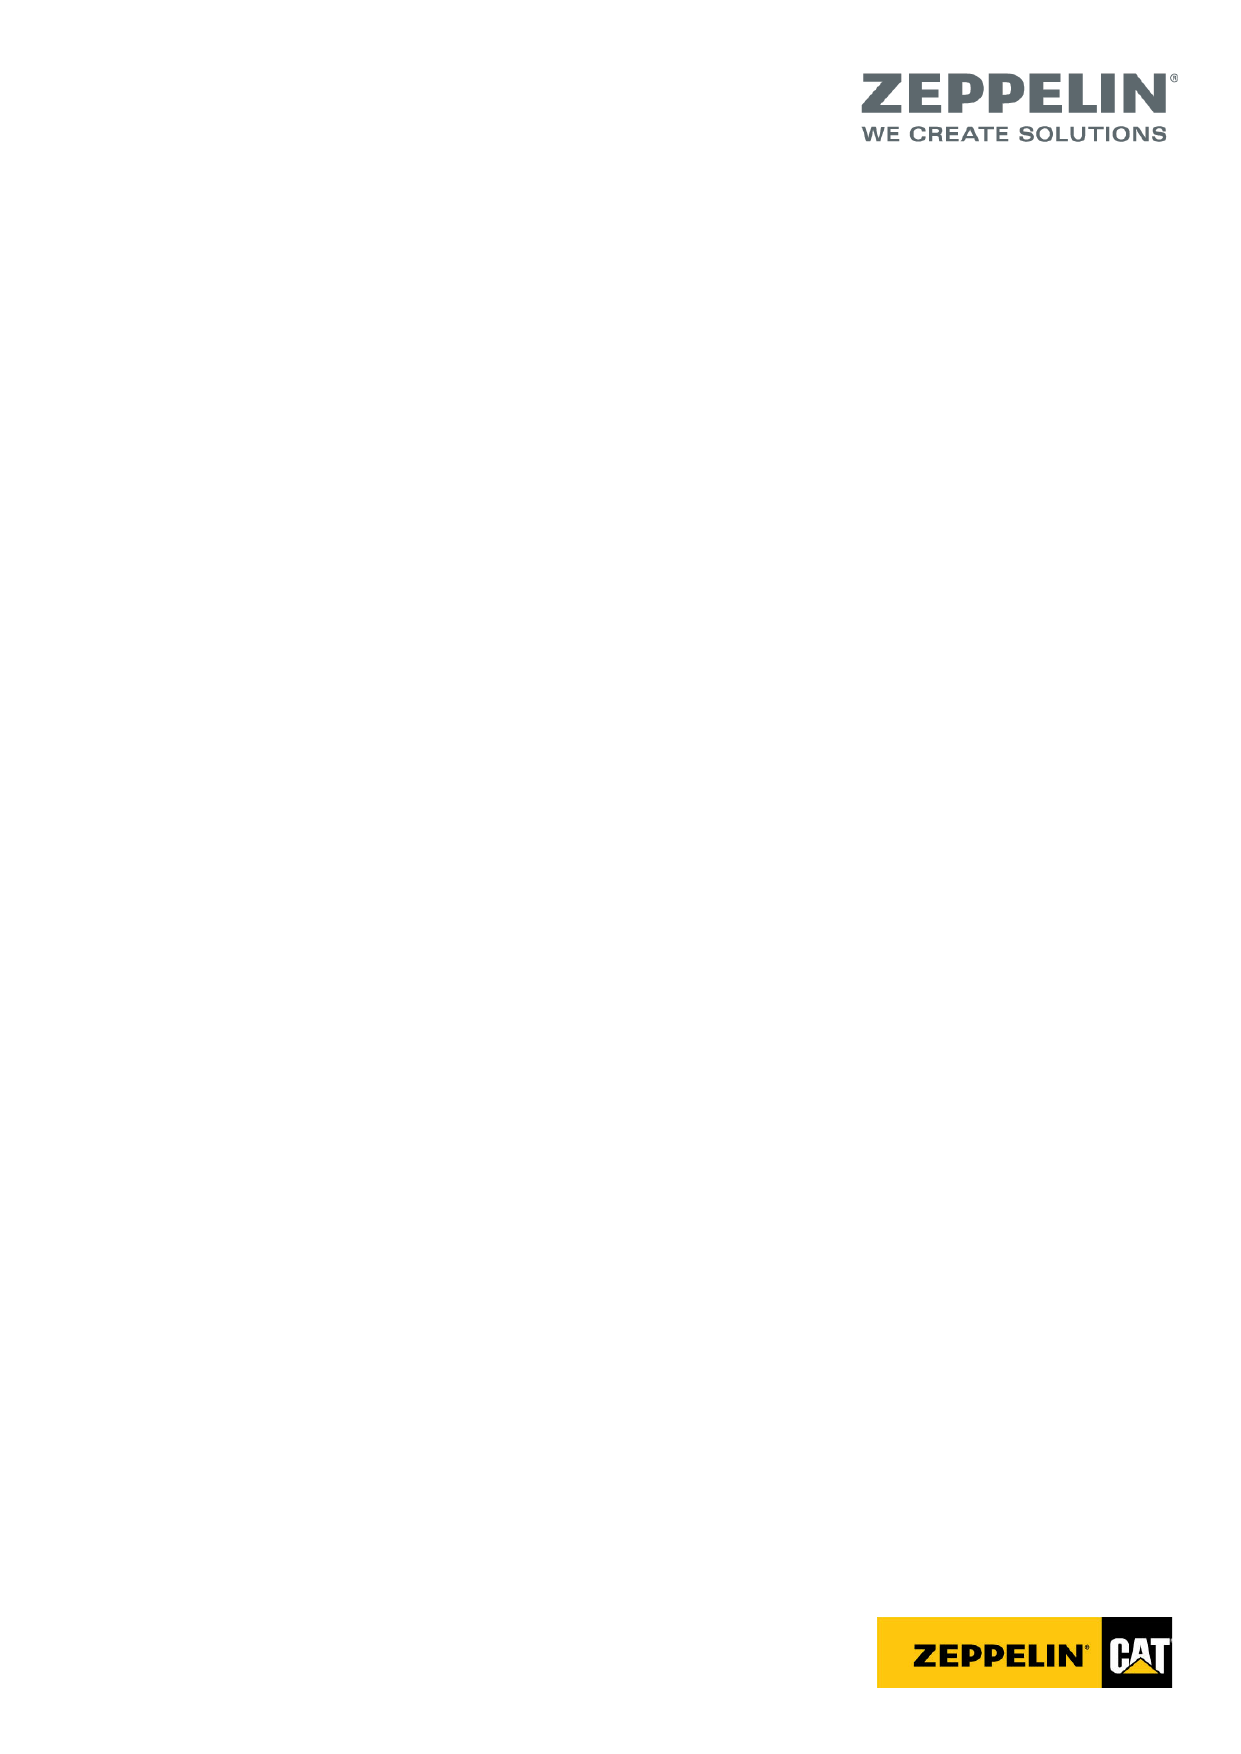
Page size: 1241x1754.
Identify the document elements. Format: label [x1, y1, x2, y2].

picture [783, 0, 1241, 219]
picture [877, 1617, 1173, 1688]
